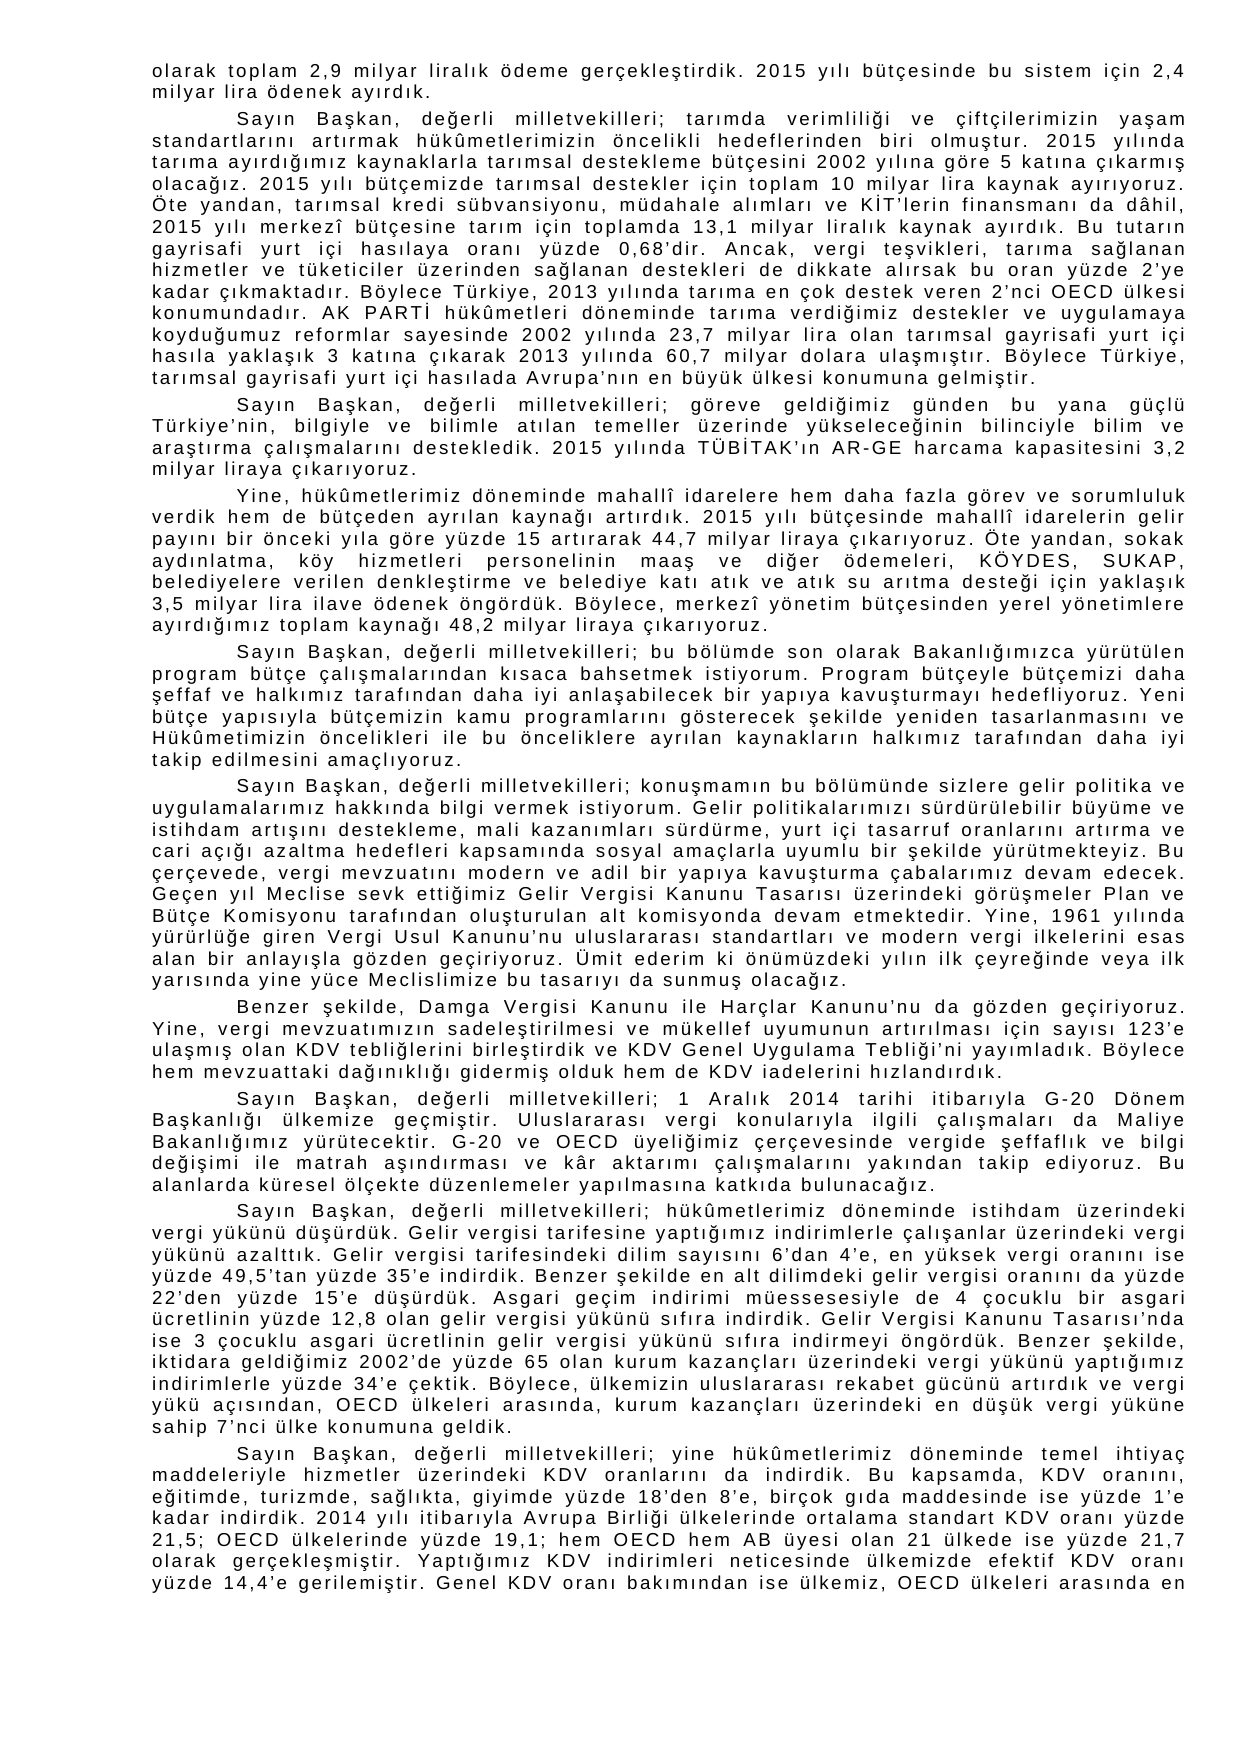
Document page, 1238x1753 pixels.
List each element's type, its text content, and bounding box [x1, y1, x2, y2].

text Yine, hükûmetlerimiz döneminde mahallî idarelere hem daha fazla görev ve sorumluluk verdik hem de bütçeden ayrılan kaynağı artırdık. 2015 yılı bütçesinde mahallî idarelerin gelir payını bir önceki yıla göre yüzde 15 artırarak 44,7 milyar liraya çıkarıyoruz. Öte yandan, sokak aydınlatma, köy hizmetleri personelinin maaş ve diğer ödemeleri, KÖYDES, SUKAP, belediyelere verilen denkleştirme ve belediye katı atık ve atık su arıtma desteği için yaklaşık 3,5 milyar lira ilave ödenek öngördük. Böylece, merkezî yönetim bütçesinden yerel yönetimlere ayırdığımız toplam kaynağı 48,2 milyar liraya çıkarıyoruz. [152, 485, 1186, 636]
text Sayın Başkan, değerli milletvekilleri; 1 Aralık 2014 tarihi itibarıyla G-20 Dönem Başkanlığı ülkemize geçmiştir. Uluslararası vergi konularıyla ilgili çalışmaları da Maliye Bakanlığımız yürütecektir. G-20 ve OECD üyeliğimiz çerçevesinde vergide şeffaflık ve bilgi değişimi ile matrah aşındırması ve kâr aktarımı çalışmalarını yakından takip ediyoruz. Bu alanlarda küresel ölçekte düzenlemeler yapılmasına katkıda bulunacağız. [152, 1087, 1186, 1195]
text Sayın Başkan, değerli milletvekilleri; hükûmetlerimiz döneminde istihdam üzerindeki vergi yükünü düşürdük. Gelir vergisi tarifesine yaptığımız indirimlerle çalışanlar üzerindeki vergi yükünü azalttık. Gelir vergisi tarifesindeki dilim sayısını 6’dan 4’e, en yüksek vergi oranını ise yüzde 49,5’tan yüzde 35’e indirdik. Benzer şekilde en alt dilimdeki gelir vergisi oranını da yüzde 22’den yüzde 15’e düşürdük. Asgari geçim indirimi müessesesiyle de 4 çocuklu bir asgari ücretlinin yüzde 12,8 olan gelir vergisi yükünü sıfıra indirdik. Gelir Vergisi Kanunu Tasarısı’nda ise 3 çocuklu asgari ücretlinin gelir vergisi yükünü sıfıra indirmeyi öngördük. Benzer şekilde, iktidara geldiğimiz 2002’de yüzde 65 olan kurum kazançları üzerindeki vergi yükünü yaptığımız indirimlerle yüzde 34’e çektik. Böylece, ülkemizin uluslararası rekabet gücünü artırdık ve vergi yükü açısından, OECD ülkeleri arasında, kurum kazançları üzerindeki en düşük vergi yüküne sahip 7’nci ülke konumuna geldik. [152, 1200, 1186, 1437]
text Sayın Başkan, değerli milletvekilleri; konuşmamın bu bölümünde sizlere gelir politika ve uygulamalarımız hakkında bilgi vermek istiyorum. Gelir politikalarımızı sürdürülebilir büyüme ve istihdam artışını destekleme, mali kazanımları sürdürme, yurt içi tasarruf oranlarını artırma ve cari açığı azaltma hedefleri kapsamında sosyal amaçlarla uyumlu bir şekilde yürütmekteyiz. Bu çerçevede, vergi mevzuatını modern ve adil bir yapıya kavuşturma çabalarımız devam edecek. Geçen yıl Meclise sevk ettiğimiz Gelir Vergisi Kanunu Tasarısı üzerindeki görüşmeler Plan ve Bütçe Komisyonu tarafından oluşturulan alt komisyonda devam etmektedir. Yine, 1961 yılında yürürlüğe giren Vergi Usul Kanunu’nu uluslararası standartları ve modern vergi ilkelerini esas alan bir anlayışla gözden geçiriyoruz. Ümit ederim ki önümüzdeki yılın ilk çeyreğinde veya ilk yarısında yine yüce Meclislimize bu tasarıyı da sunmuş olacağız. [152, 775, 1186, 991]
text Benzer şekilde, Damga Vergisi Kanunu ile Harçlar Kanunu’nu da gözden geçiriyoruz. Yine, vergi mevzuatımızın sadeleştirilmesi ve mükellef uyumunun artırılması için sayısı 123’e ulaşmış olan KDV tebliğlerini birleştirdik ve KDV Genel Uygulama Tebliği’ni yayımladık. Böylece hem mevzuattaki dağınıklığı gidermiş olduk hem de KDV iadelerini hızlandırdık. [152, 996, 1186, 1082]
text Sayın Başkan, değerli milletvekilleri; tarımda verimliliği ve çiftçilerimizin yaşam standartlarını artırmak hükûmetlerimizin öncelikli hedeflerinden biri olmuştur. 2015 yılında tarıma ayırdığımız kaynaklarla tarımsal destekleme bütçesini 2002 yılına göre 5 katına çıkarmış olacağız. 2015 yılı bütçemizde tarımsal destekler için toplam 10 milyar lira kaynak ayırıyoruz. Öte yandan, tarımsal kredi sübvansiyonu, müdahale alımları ve KİT’lerin finansmanı da dâhil, 2015 yılı merkezî bütçesine tarım için toplamda 13,1 milyar liralık kaynak ayırdık. Bu tutarın gayrisafi yurt içi hasılaya oranı yüzde 0,68’dir. Ancak, vergi teşvikleri, tarıma sağlanan hizmetler ve tüketiciler üzerinden sağlanan destekleri de dikkate alırsak bu oran yüzde 2’ye kadar çıkmaktadır. Böylece Türkiye, 2013 yılında tarıma en çok destek veren 2’nci OECD ülkesi konumundadır. AK PARTİ hükûmetleri döneminde tarıma verdiğimiz destekler ve uygulamaya koyduğumuz reformlar sayesinde 2002 yılında 23,7 milyar lira olan tarımsal gayrisafi yurt içi hasıla yaklaşık 3 katına çıkarak 2013 yılında 60,7 milyar dolara ulaşmıştır. Böylece Türkiye, tarımsal gayrisafi yurt içi hasılada Avrupa’nın en büyük ülkesi konumuna gelmiştir. [152, 108, 1186, 388]
text Sayın Başkan, değerli milletvekilleri; bu bölümde son olarak Bakanlığımızca yürütülen program bütçe çalışmalarından kısaca bahsetmek istiyorum. Program bütçeyle bütçemizi daha şeffaf ve halkımız tarafından daha iyi anlaşabilecek bir yapıya kavuşturmayı hedefliyoruz. Yeni bütçe yapısıyla bütçemizin kamu programlarını gösterecek şekilde yeniden tasarlanmasını ve Hükûmetimizin öncelikleri ile bu önceliklere ayrılan kaynakların halkımız tarafından daha iyi takip edilmesini amaçlıyoruz. [152, 641, 1186, 770]
text Sayın Başkan, değerli milletvekilleri; göreve geldiğimiz günden bu yana güçlü Türkiye’nin, bilgiyle ve bilimle atılan temeller üzerinde yükseleceğinin bilinciyle bilim ve araştırma çalışmalarını destekledik. 2015 yılında TÜBİTAK’ın AR-GE harcama kapasitesini 3,2 milyar liraya çıkarıyoruz. [152, 393, 1186, 479]
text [152, 1442, 1186, 1593]
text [152, 60, 1186, 103]
